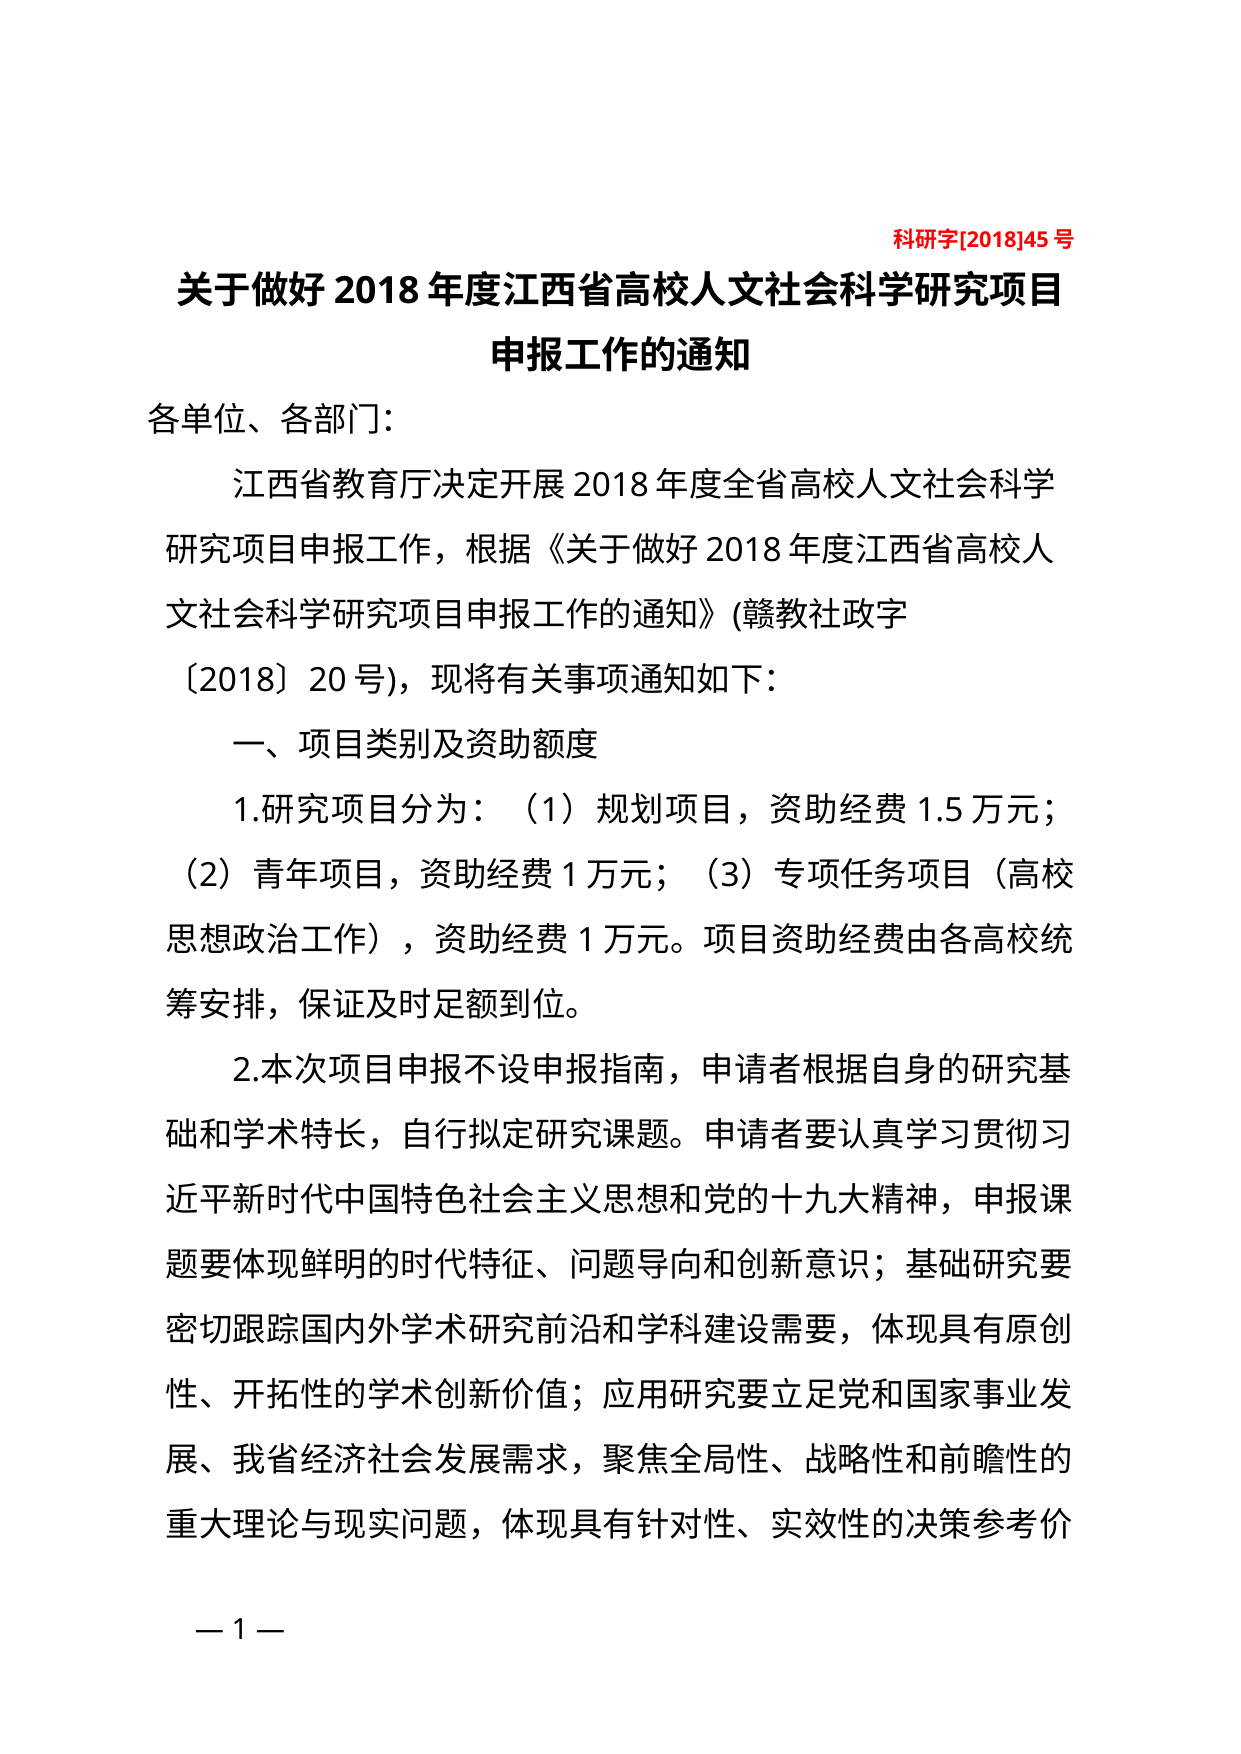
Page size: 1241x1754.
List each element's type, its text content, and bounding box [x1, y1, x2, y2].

text 各单位、各部门： [147, 384, 1075, 449]
text 江西省教育厅决定开展2018年度全省高校人文社会科学研究项目申报工作，根据《关于做好2018年度江西省高校人文社会科学研究项目申报工作的通知》(赣教社政字〔2018〕20号)，现将有关事项通知如下： [165, 449, 1075, 709]
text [165, 1034, 1075, 1554]
text 1.研究项目分为：（1）规划项目，资助经费1.5万元；（2）青年项目，资助经费1万元；（3）专项任务项目（高校思想政治工作），资助经费1万元。项目资助经费由各高校统筹安排，保证及时足额到位。 [165, 774, 1075, 1034]
text 科研字[2018]45号 [165, 222, 1075, 254]
text 一、项目类别及资助额度 [165, 709, 1075, 774]
text 关于做好2018年度江西省高校人文社会科学研究项目申报工作的通知 [165, 254, 1075, 384]
